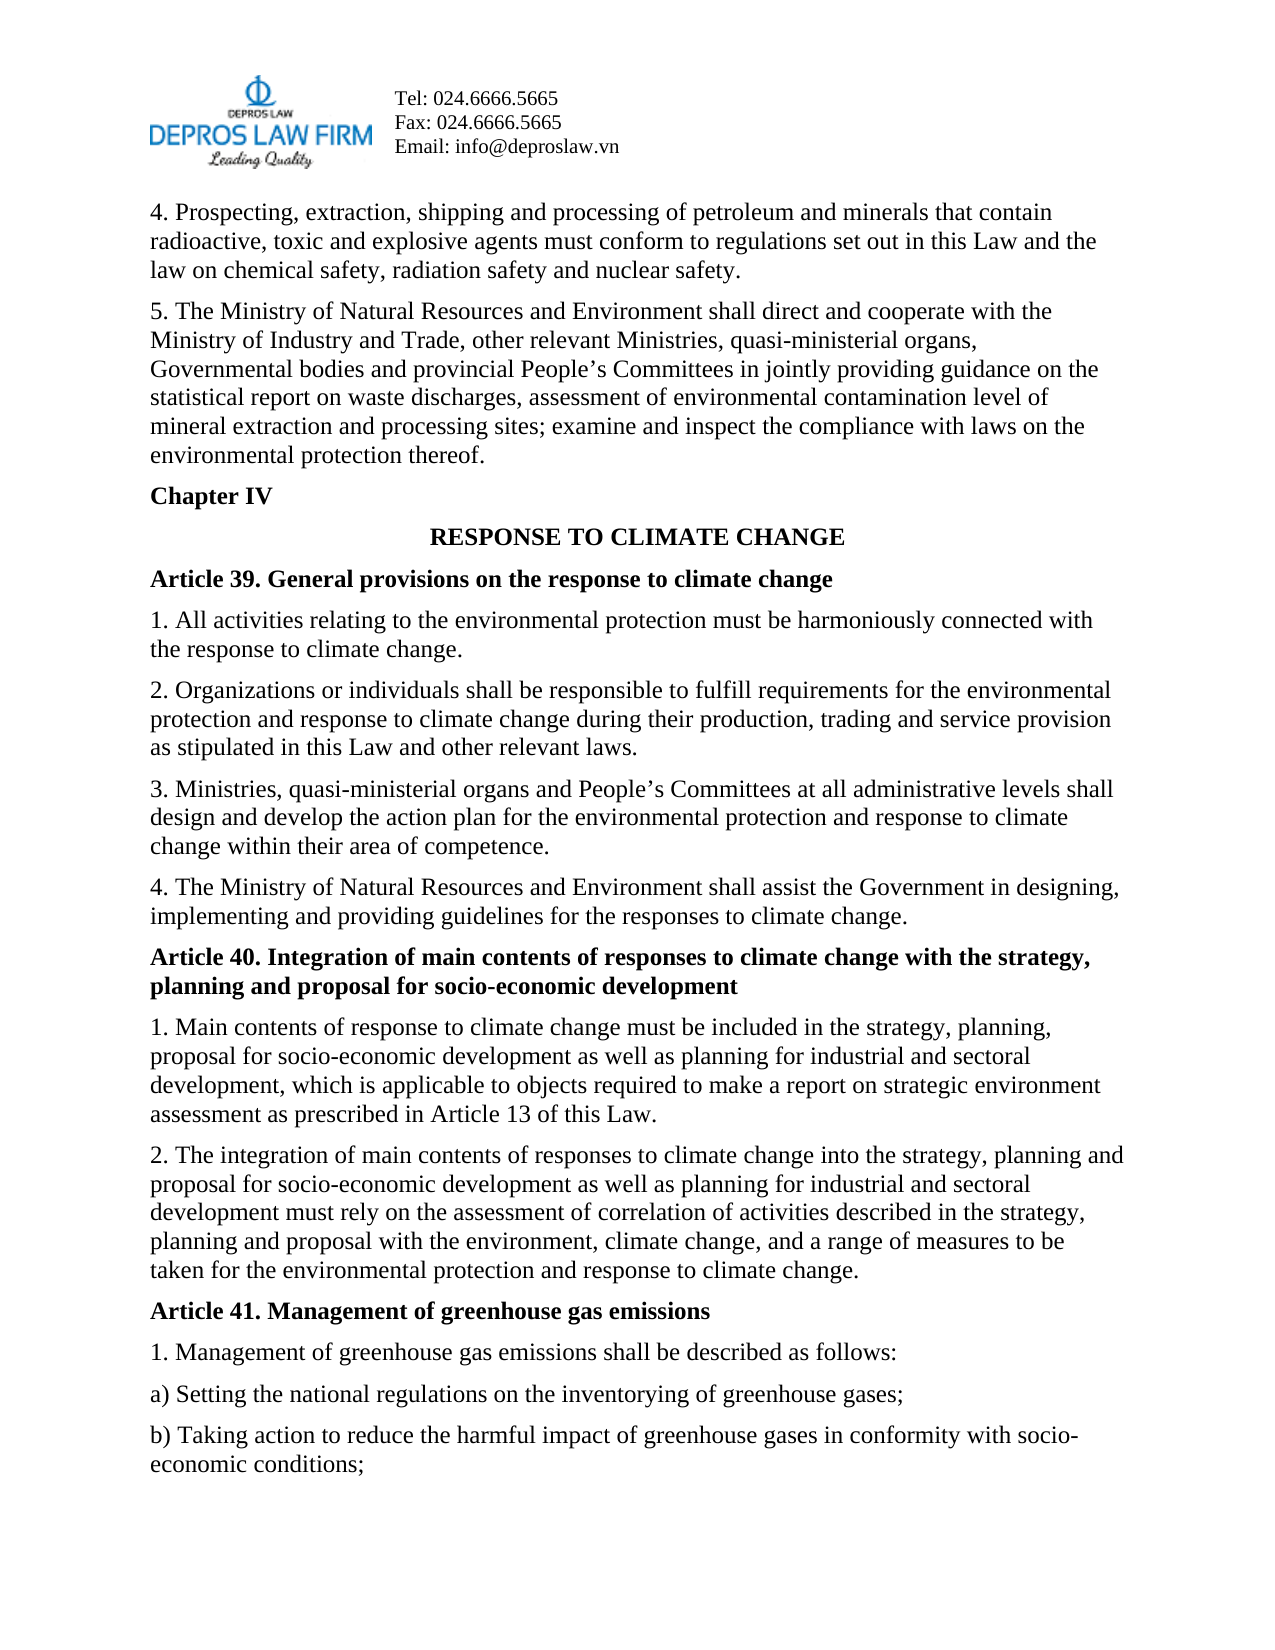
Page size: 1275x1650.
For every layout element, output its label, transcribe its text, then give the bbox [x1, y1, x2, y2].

text 2. Organizations or individuals shall be responsible to fulfill requirements for the environmental protection and response to climate change during their production, trading and service provision as stipulated in this Law and other relevant laws. [150, 675, 1125, 761]
text 2. The integration of main contents of responses to climate change into the strategy, planning and proposal for socio-economic development as well as planning for industrial and sectoral development must rely on the assessment of correlation of activities described in the strategy, planning and proposal with the environment, climate change, and a range of measures to be taken for the environmental protection and response to climate change. [150, 1140, 1125, 1284]
text 1. All activities relating to the environmental protection must be harmoniously connected with the response to climate change. [150, 605, 1125, 662]
text 5. The Ministry of Natural Resources and Environment shall direct and cooperate with the Ministry of Industry and Trade, other relevant Ministries, quasi-ministerial organs, Governmental bodies and provincial People’s Committees in jointly providing guidance on the statistical report on waste discharges, assessment of environmental contamination level of mineral extraction and processing sites; examine and inspect the compliance with laws on the environmental protection thereof. [150, 296, 1125, 469]
text 1. Main contents of response to climate change must be included in the strategy, planning, proposal for socio-economic development as well as planning for industrial and sectoral development, which is applicable to objects required to make a report on strategic environment assessment as prescribed in Article 13 of this Law. [150, 1012, 1125, 1127]
text 3. Ministries, quasi-ministerial organs and People’s Committees at all administrative levels shall design and develop the action plan for the environmental protection and response to climate change within their area of competence. [150, 774, 1125, 860]
text a) Setting the national regulations on the inventorying of greenhouse gases; [150, 1379, 1125, 1407]
text 4. The Ministry of Natural Resources and Environment shall assist the Government in designing, implementing and providing guidelines for the responses to climate change. [150, 872, 1125, 930]
picture [150, 75, 372, 169]
text 4. Prospecting, extraction, shipping and processing of petroleum and minerals that contain radioactive, toxic and explosive agents must conform to regulations set out in this Law and the law on chemical safety, radiation safety and nuclear safety. [150, 197, 1125, 284]
text Article 40. Integration of main contents of responses to climate change with the strategy, planning and proposal for socio-economic development [150, 942, 1125, 1000]
text 1. Management of greenhouse gas emissions shall be described as follows: [150, 1337, 1125, 1366]
text b) Taking action to reduce the harmful impact of greenhouse gases in conformity with socio-economic conditions; [150, 1420, 1125, 1477]
text Chapter IV [150, 481, 1125, 510]
text Article 39. General provisions on the response to climate change [150, 564, 1125, 592]
text RESPONSE TO CLIMATE CHANGE [150, 522, 1125, 551]
text Article 41. Management of greenhouse gas emissions [150, 1296, 1125, 1325]
